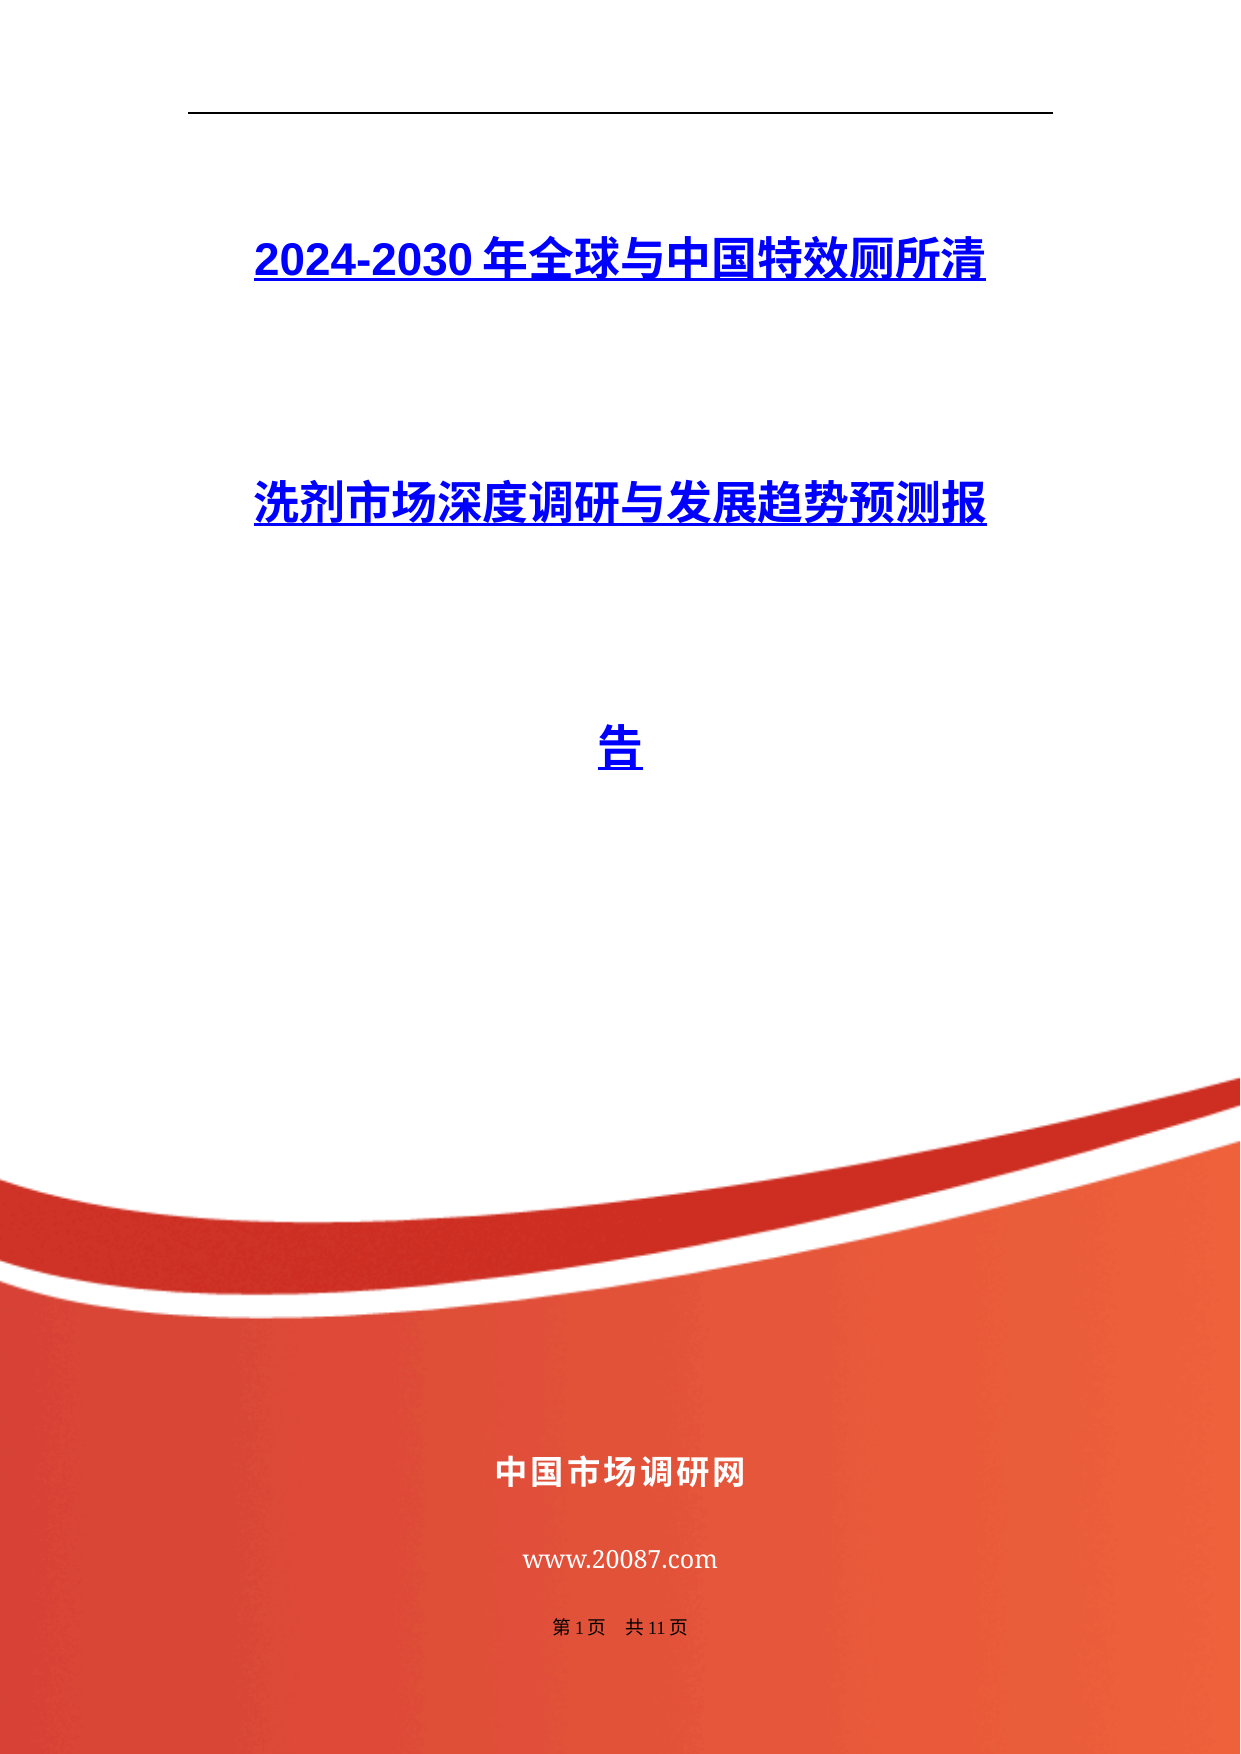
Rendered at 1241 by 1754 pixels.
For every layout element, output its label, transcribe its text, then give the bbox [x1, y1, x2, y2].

subtitle 中国市场调研网 [187, 1437, 1053, 1502]
table_header 2024-2030年全球与中国特效厕所清洗剂市场深度调研与发展趋势预测报告 [188, 207, 1053, 871]
picture [0, 1006, 1241, 1754]
text www.20087.com [187, 1526, 1053, 1591]
